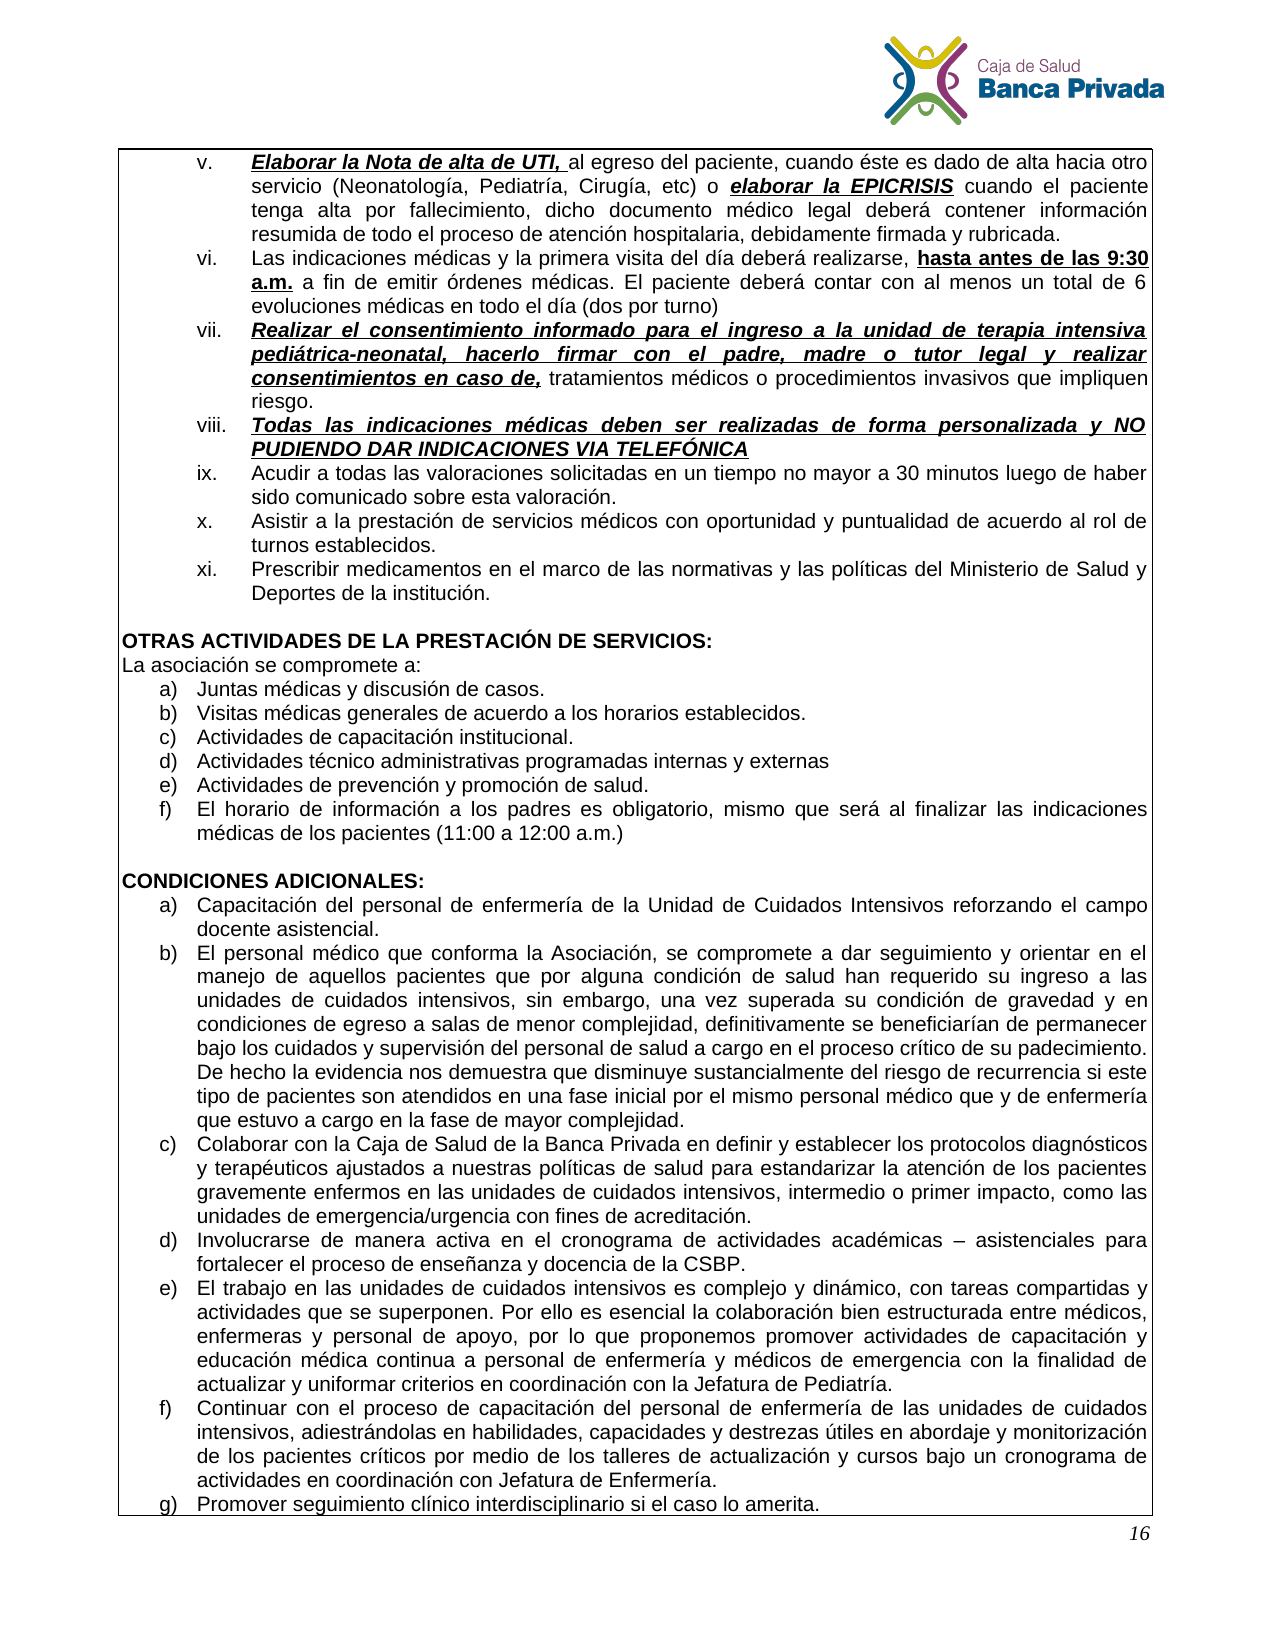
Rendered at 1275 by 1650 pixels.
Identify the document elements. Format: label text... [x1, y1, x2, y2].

picture [873, 28, 1177, 135]
